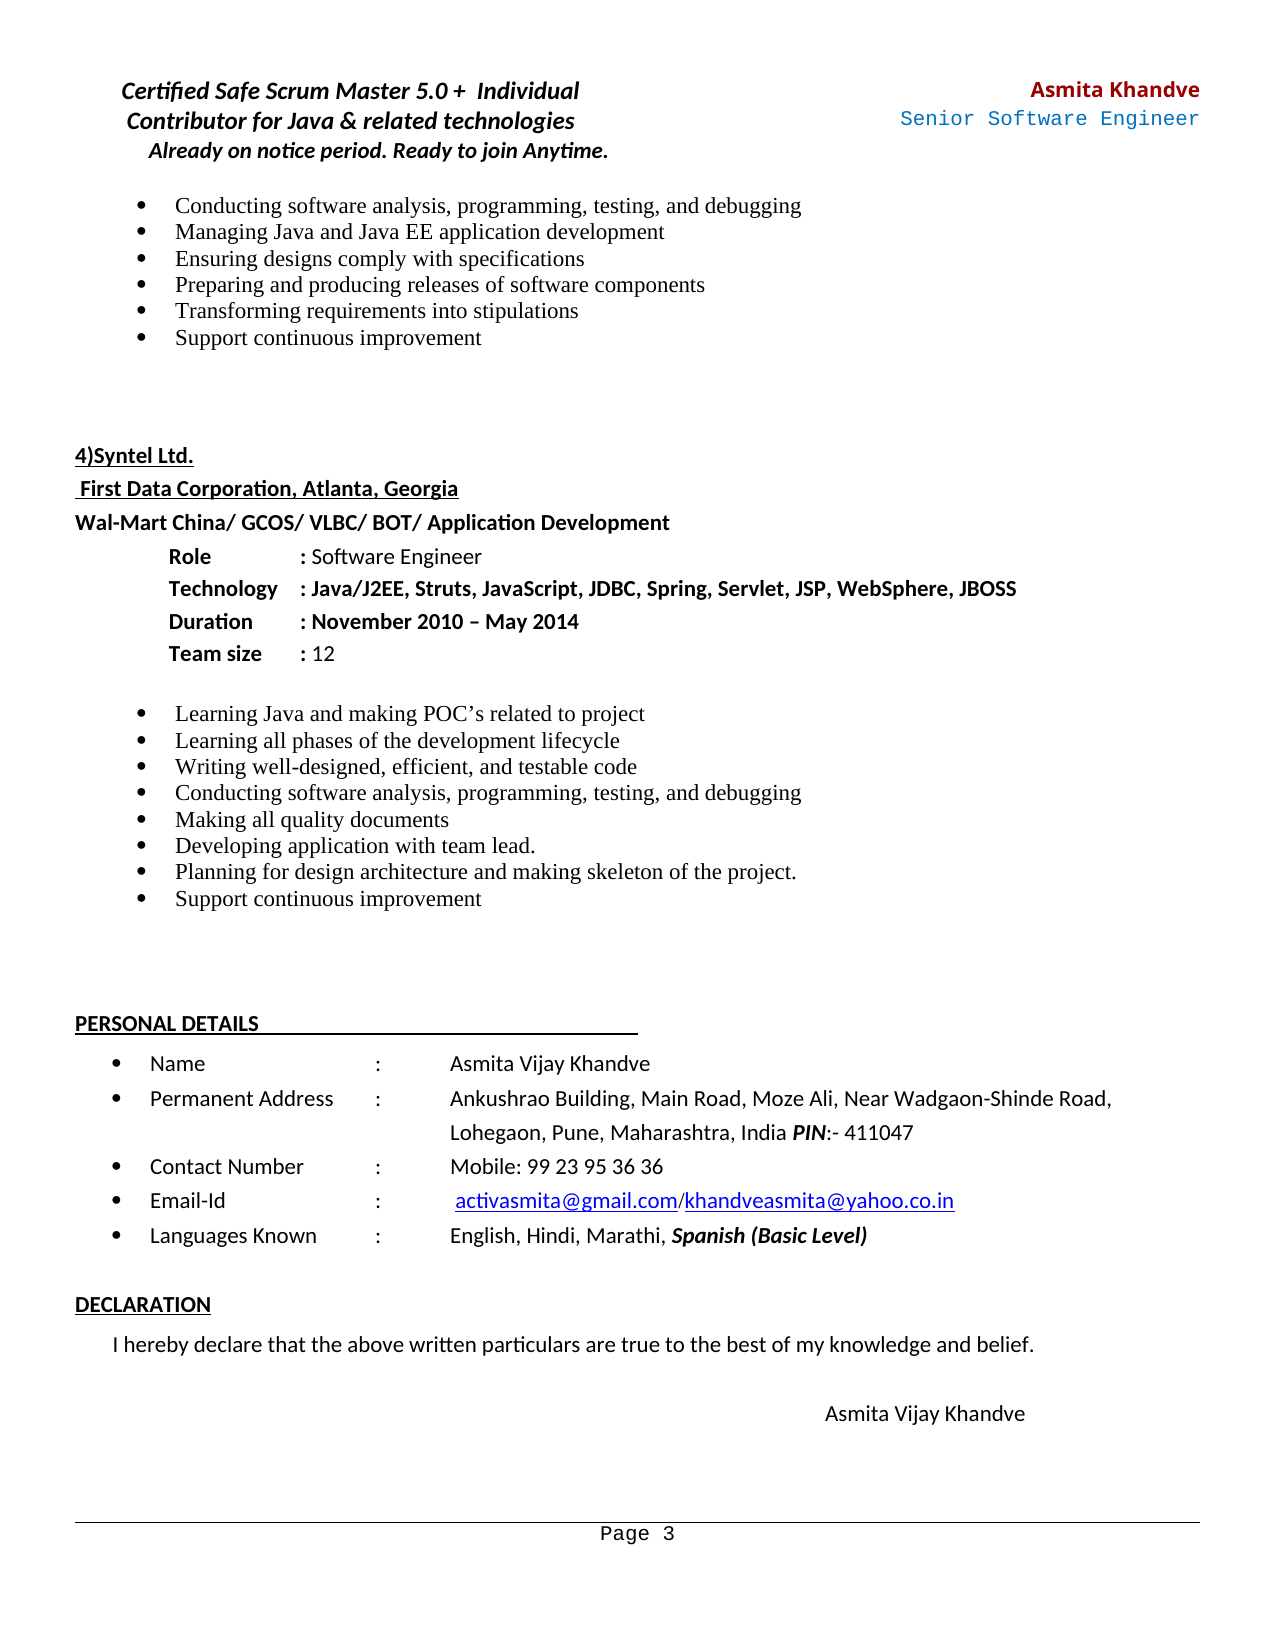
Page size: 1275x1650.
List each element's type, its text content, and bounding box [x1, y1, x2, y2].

text Wal-Mart China/ GCOS/ VLBC/ BOT/ Application Development [75, 508, 1200, 536]
text Permanent Address : Ankushrao Building, Main Road, Moze Ali, Near Wadgaon-Shinde Road, [112, 1084, 1200, 1112]
list Preparing and producing releases of software components [137, 271, 1200, 297]
text Languages Known : English, Hindi, Marathi, Spanish (Basic Level) [112, 1221, 1200, 1249]
list Conducting software analysis, programming, testing, and debugging [137, 192, 1200, 218]
list Managing Java and Java EE application development [137, 218, 1200, 245]
list Asmita Vijay Khandve [112, 1399, 1200, 1427]
list Conducting software analysis, programming, testing, and debugging [137, 779, 1200, 806]
list Support continuous improvement [137, 885, 1200, 911]
list Transforming requirements into stipulations [137, 297, 1200, 324]
list Learning all phases of the development lifecycle [137, 727, 1200, 753]
list Ensuring designs comply with specifications [137, 245, 1200, 271]
text Duration : November 2010 – May 2014 [169, 607, 1200, 635]
text Team size : 12 [169, 639, 1200, 667]
subtitle DECLARATION [75, 1286, 1200, 1318]
list Planning for design architecture and making skeleton of the project. [137, 858, 1200, 885]
list Support continuous improvement [137, 324, 1200, 350]
list Writing well-designed, efficient, and testable code [137, 753, 1200, 779]
list Developing application with team lead. [137, 832, 1200, 858]
text Technology : Java/J2EE, Struts, JavaScript, JDBC, Spring, Servlet, JSP, WebSphere, JBOSS [169, 574, 1200, 603]
text First Data Corporation, Atlanta, Georgia [75, 474, 1200, 502]
text Role : Software Engineer [169, 542, 1200, 570]
list Learning Java and making POC’s related to project [137, 700, 1200, 727]
subtitle PERSONAL DETAILS [75, 1006, 1200, 1037]
text Email-Id : activasmita@gmail.com/khandveasmita@yahoo.co.in [112, 1187, 1200, 1215]
text Contact Number : Mobile: 99 23 95 36 36 [112, 1152, 1200, 1180]
list Making all quality documents [137, 806, 1200, 832]
list Lohegaon, Pune, Maharashtra, India PIN:- 411047 [375, 1118, 1200, 1146]
text Name : Asmita Vijay Khandve [112, 1049, 1200, 1078]
list I hereby declare that the above written particulars are true to the best of my knowledge and belief. [112, 1330, 1200, 1358]
text 4)Syntel Ltd. [75, 442, 1200, 470]
